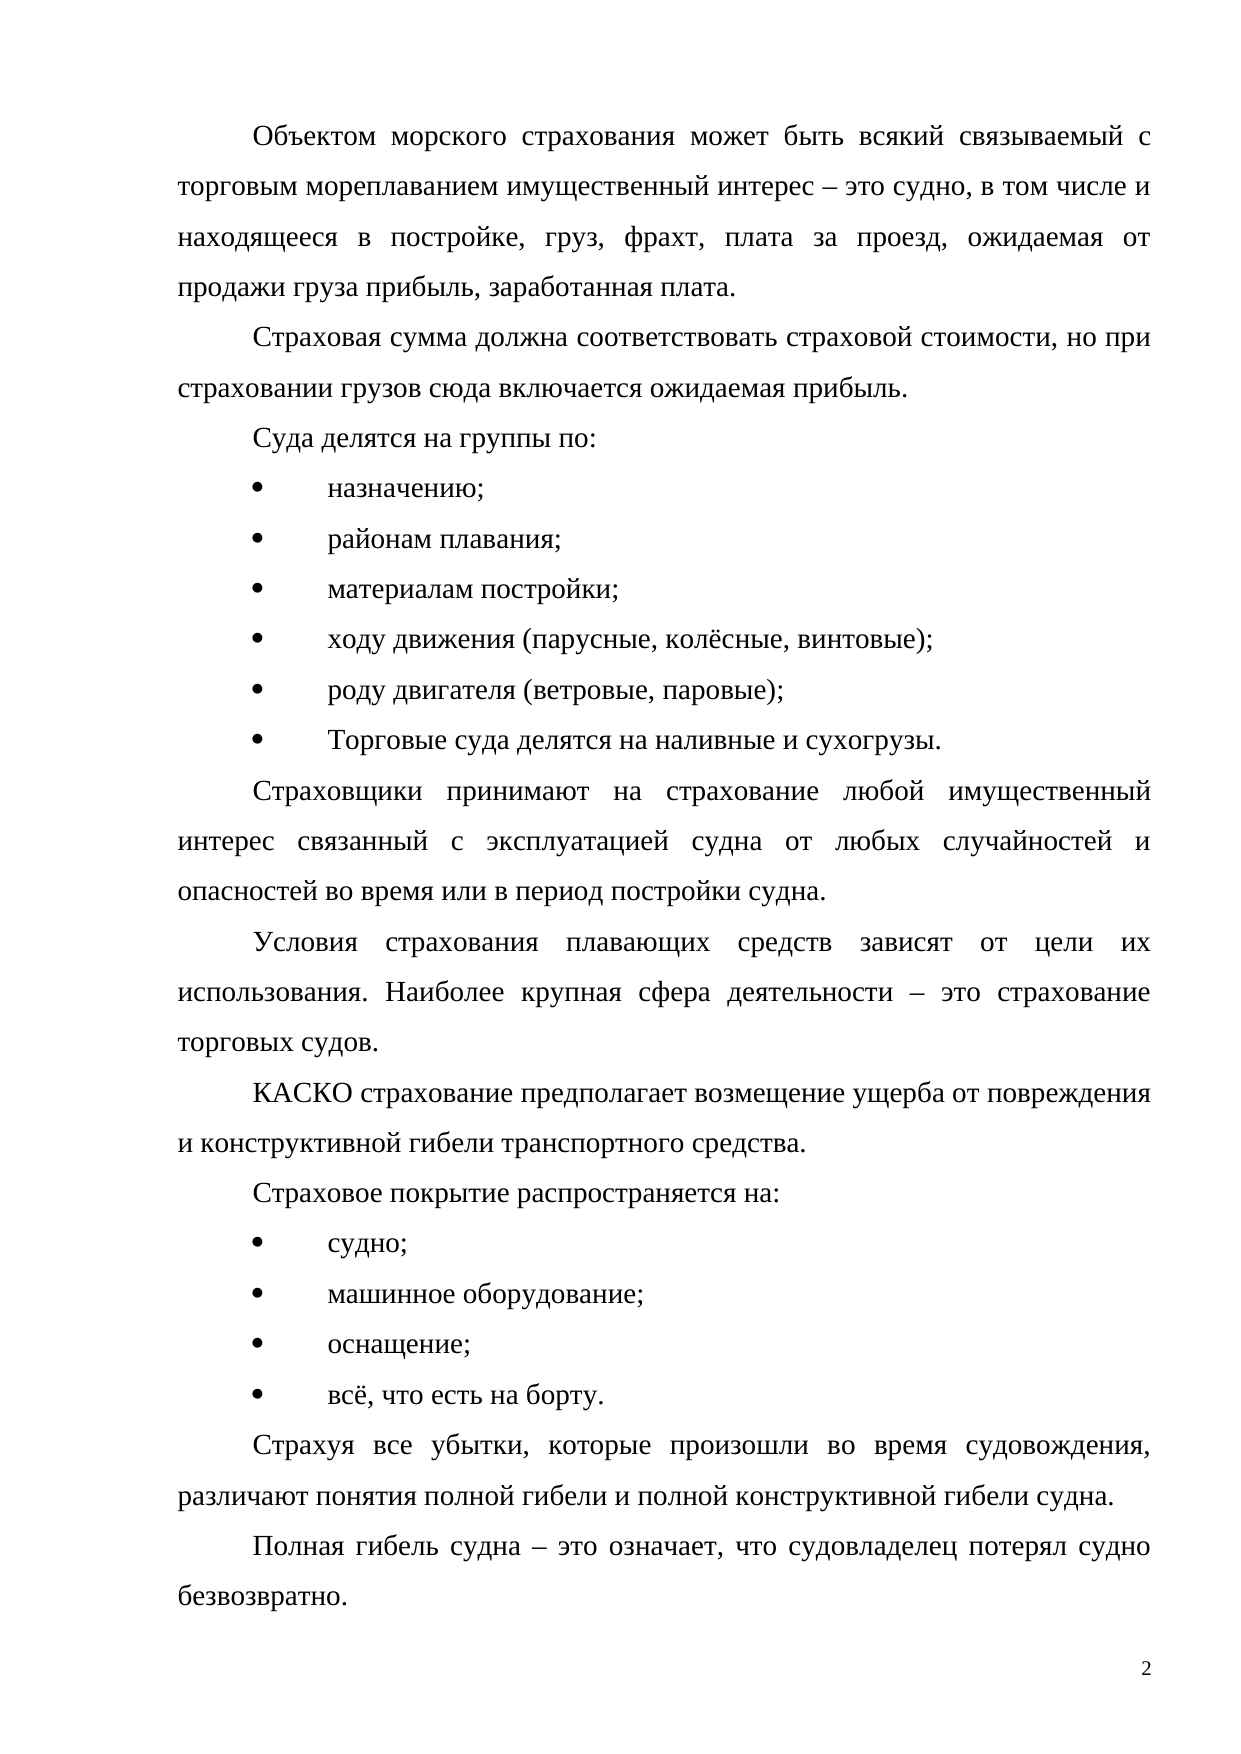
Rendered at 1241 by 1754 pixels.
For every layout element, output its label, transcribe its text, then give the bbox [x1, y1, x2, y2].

list машинное оборудование; [177, 1276, 1152, 1310]
text Объектом морского страхования может быть всякий связываемый с торговым мореплаванием имущественный интерес – это судно, в том числе и находящееся в постройке, груз, фрахт, плата за проезд, ожидаемая от продажи груза прибыль, заработанная плата. [177, 118, 1152, 303]
text Страховое покрытие распространяется на: [177, 1175, 1152, 1209]
list назначению; [177, 470, 1152, 504]
text КАСКО страхование предполагает возмещение ущерба от повреждения и конструктивной гибели транспортного средства. [177, 1075, 1152, 1158]
list всё, что есть на борту. [177, 1377, 1152, 1411]
text Условия страхования плавающих средств зависят от цели их использования. Наиболее крупная сфера деятельности – это страхование торговых судов. [177, 924, 1152, 1058]
text Страховщики принимают на страхование любой имущественный интерес связанный с эксплуатацией судна от любых случайностей и опасностей во время или в период постройки судна. [177, 773, 1152, 907]
list ходу движения (парусные, колёсные, винтовые); [177, 622, 1152, 655]
list районам плавания; [177, 521, 1152, 554]
text Страхуя все убытки, которые произошли во время судовождения, различают понятия полной гибели и полной конструктивной гибели судна. [177, 1427, 1152, 1511]
text Страховая сумма должна соответствовать страховой стоимости, но при страховании грузов сюда включается ожидаемая прибыль. [177, 319, 1152, 403]
list судно; [177, 1226, 1152, 1259]
list Торговые суда делятся на наливные и сухогрузы. [177, 722, 1152, 756]
list оснащение; [177, 1326, 1152, 1360]
text Суда делятся на группы по: [177, 420, 1152, 453]
text Полная гибель судна – это означает, что судовладелец потерял судно безвозвратно. [177, 1528, 1152, 1612]
list материалам постройки; [177, 571, 1152, 605]
list роду двигателя (ветровые, паровые); [177, 672, 1152, 706]
